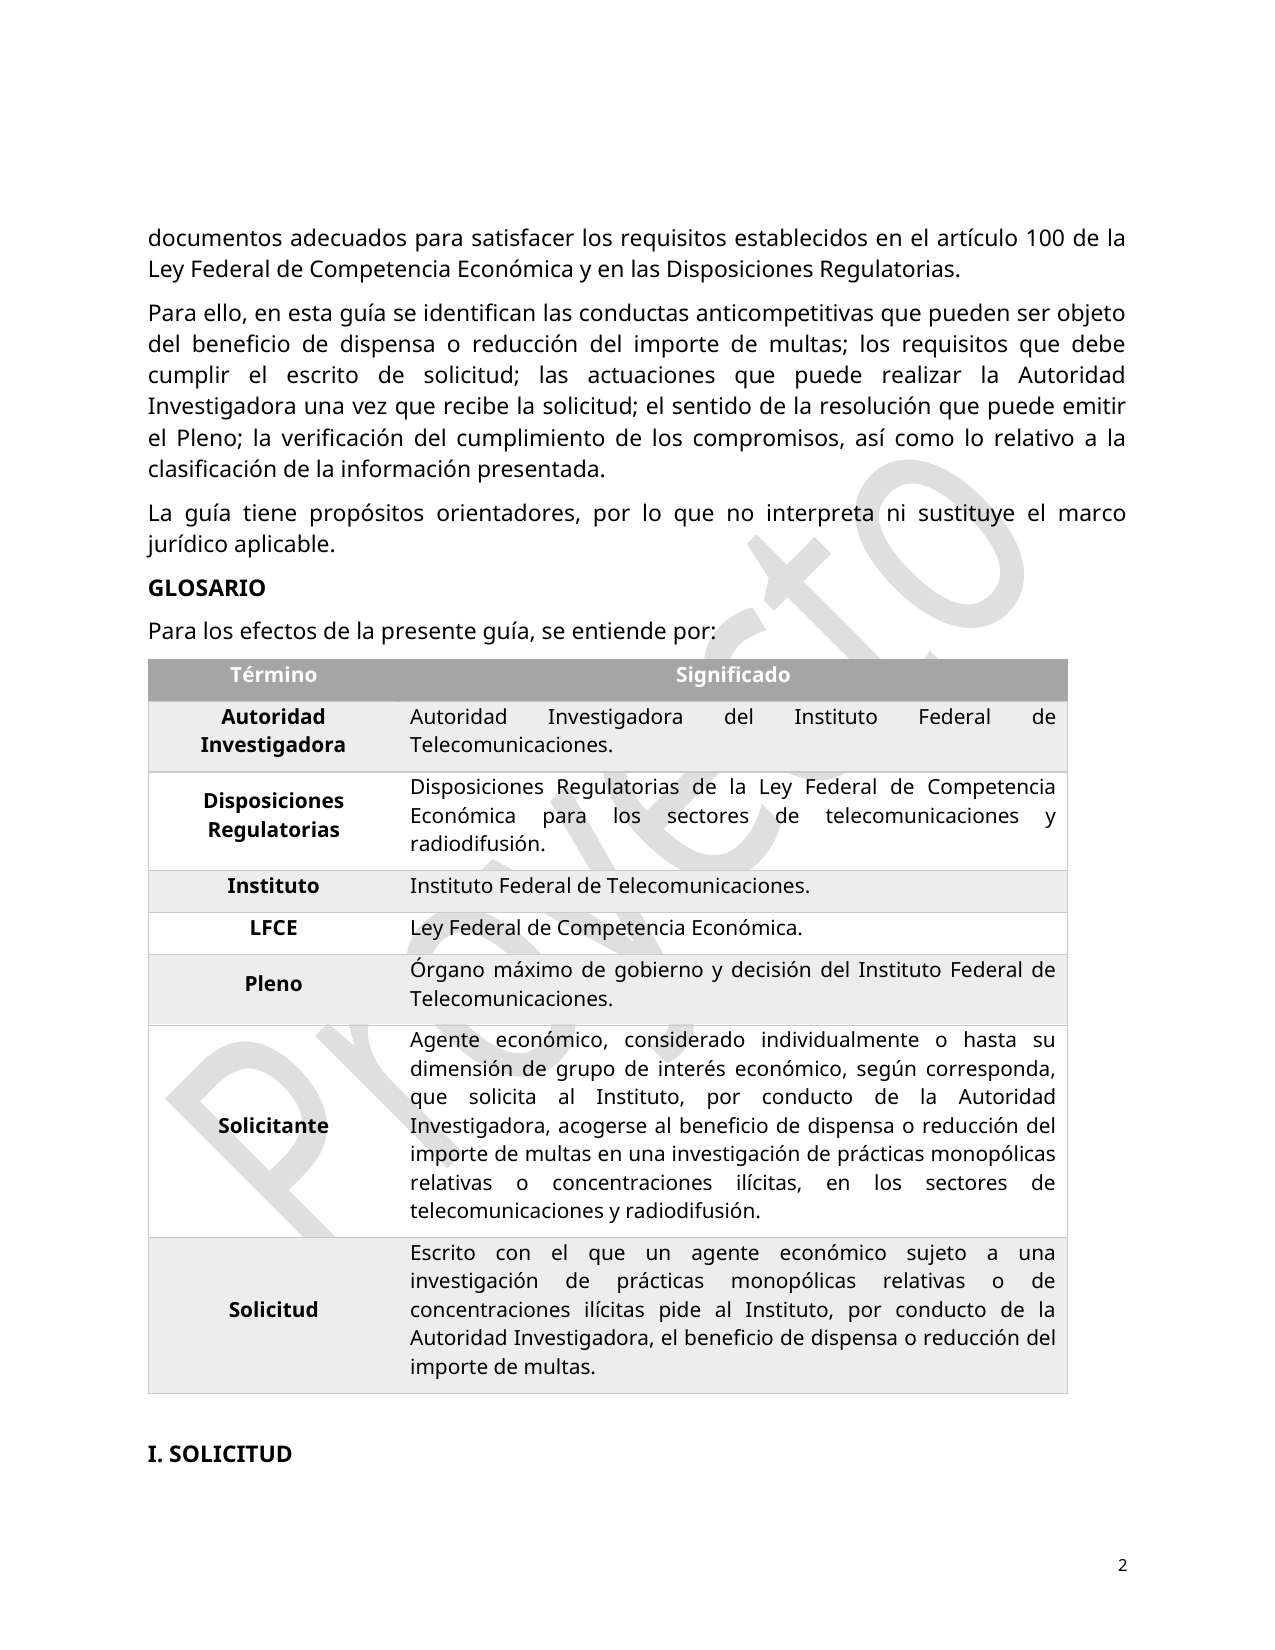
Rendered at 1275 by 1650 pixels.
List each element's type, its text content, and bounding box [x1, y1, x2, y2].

table_cell Órgano máximo de gobierno y decisión del Instituto Federal de Telecomunicaciones. [399, 955, 1067, 1024]
table_cell Escrito con el que un agente económico sujeto a una investigación de prácticas monopólicas relativas o de concentraciones ilícitas pide al Instituto, por conducto de la Autoridad Investigadora, el beneficio de dispensa o reducción del importe de multas. [399, 1238, 1067, 1393]
table_cell Pleno [149, 955, 399, 1024]
table_cell LFCE [149, 913, 399, 954]
table_cell Solicitud [149, 1238, 399, 1393]
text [148, 221, 1127, 284]
text Para ello, en esta guía se identifican las conductas anticompetitivas que pueden ser objeto del beneficio de dispensa o reducción del importe de multas; los requisitos que debe cumplir el escrito de solicitud; las actuaciones que puede realizar la Autoridad Investigadora una vez que recibe la solicitud; el sentido de la resolución que puede emitir el Pleno; la verificación del cumplimiento de los compromisos, así como lo relativo a la clasificación de la información presentada. [148, 296, 1127, 484]
table_cell Instituto [149, 871, 399, 912]
table_header Significado [399, 660, 1067, 701]
table_cell Autoridad Investigadora [149, 702, 399, 771]
table_header Término [149, 660, 398, 701]
table_cell Disposiciones Regulatorias de la Ley Federal de Competencia Económica para los sectores de telecomunicaciones y radiodifusión. [399, 773, 1067, 870]
table_cell Disposiciones Regulatorias [149, 773, 399, 870]
table_cell Solicitante [149, 1026, 399, 1237]
text La guía tiene propósitos orientadores, por lo que no interpreta ni sustituye el marco jurídico aplicable. [148, 496, 1127, 559]
text GLOSARIO [148, 571, 1127, 603]
text Para los efectos de la presente guía, se entiende por: [148, 615, 1127, 646]
text I. SOLICITUD [148, 1438, 1127, 1469]
table_cell Instituto Federal de Telecomunicaciones. [399, 871, 1067, 912]
table_cell Agente económico, considerado individualmente o hasta su dimensión de grupo de interés económico, según corresponda, que solicita al Instituto, por conducto de la Autoridad Investigadora, acogerse al beneficio de dispensa o reducción del importe de multas en una investigación de prácticas monopólicas relativas o concentraciones ilícitas, en los sectores de telecomunicaciones y radiodifusión. [399, 1026, 1067, 1237]
table_cell Autoridad Investigadora del Instituto Federal de Telecomunicaciones. [399, 702, 1067, 771]
table_cell Ley Federal de Competencia Económica. [399, 913, 1067, 954]
